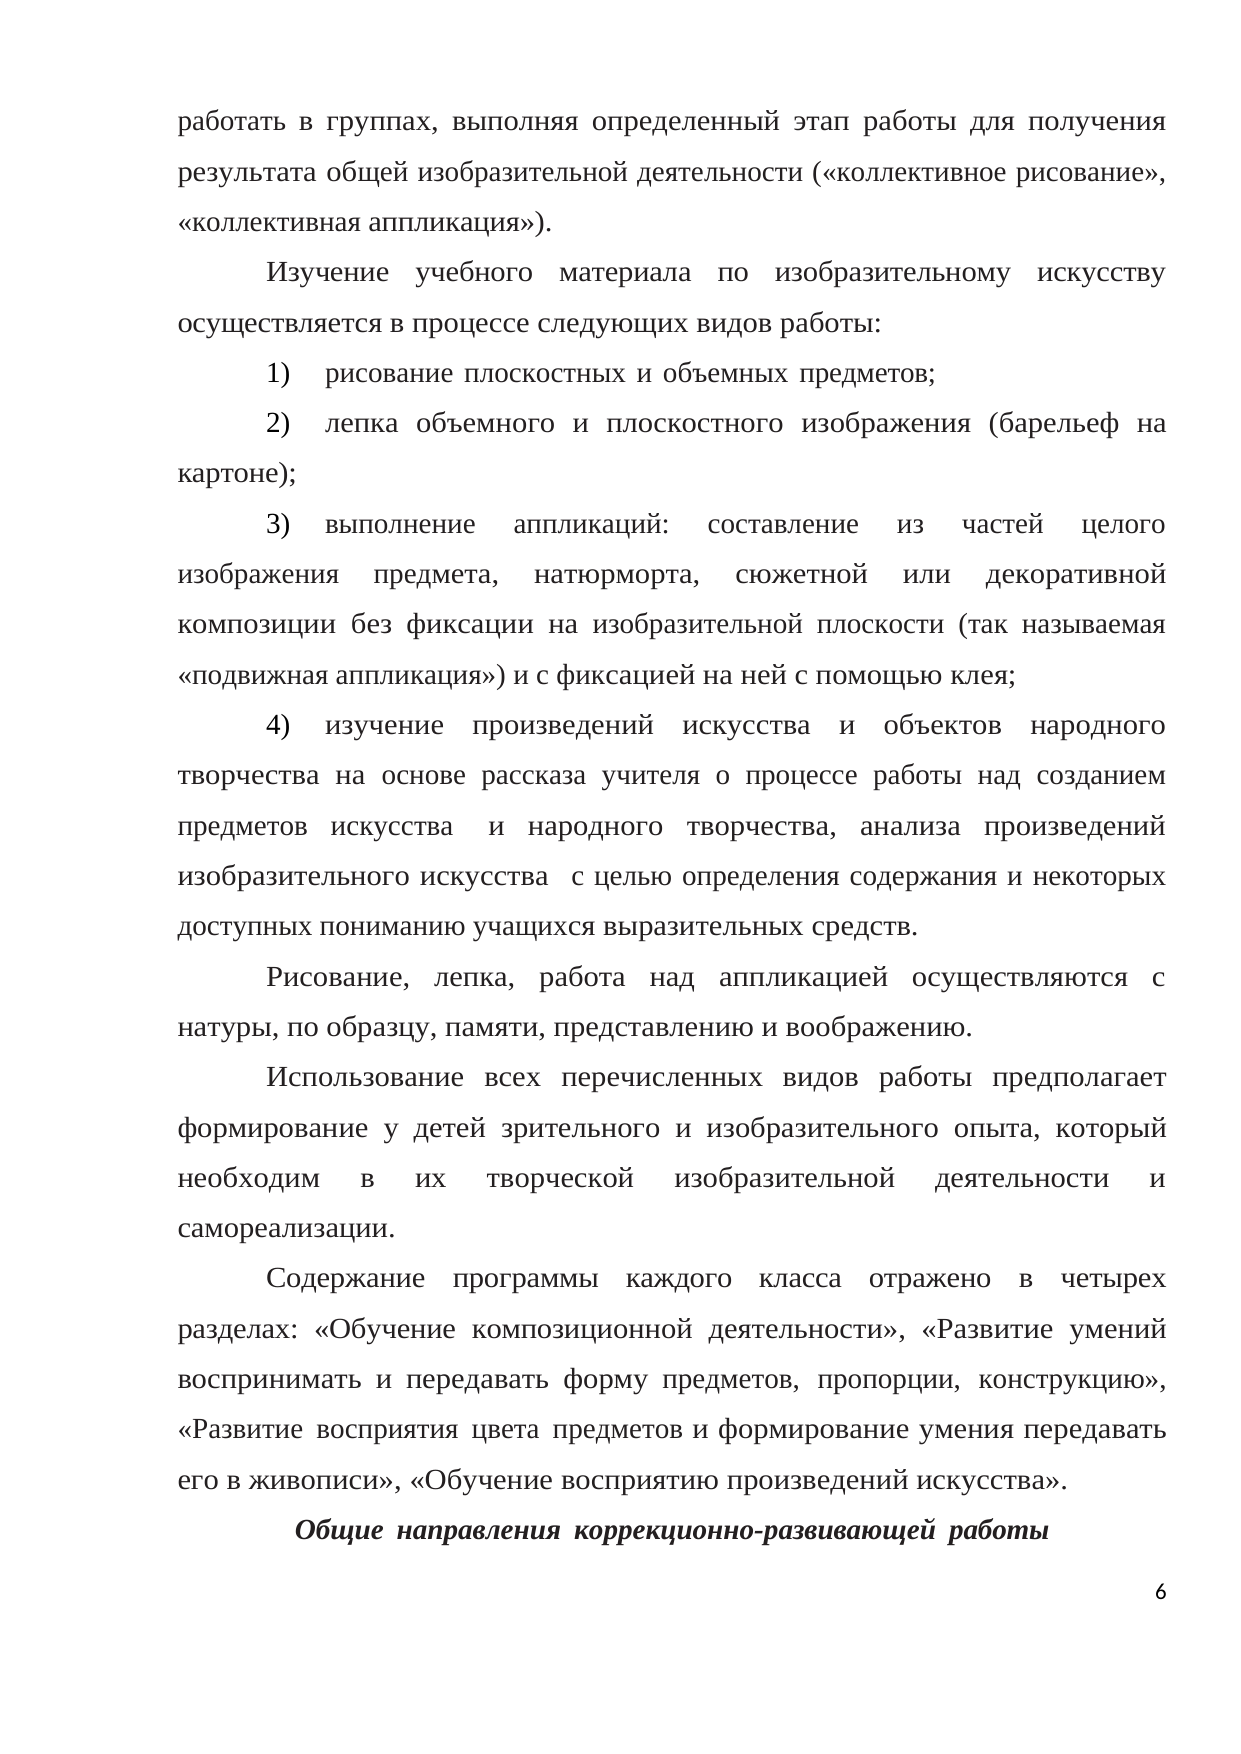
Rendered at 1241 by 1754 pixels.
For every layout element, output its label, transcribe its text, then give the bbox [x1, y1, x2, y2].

text Рисование, лепка, работа над аппликацией осуществляются с натуры, по образцу, памяти, представлению и воображению. [177, 959, 1167, 1043]
text Содержание программы каждого класса отражено в четырех разделах: «Обучение композиционной деятельности», «Развитие умений воспринимать и передавать форму предметов, пропорции, конструкцию», «Развитие восприятия цвета предметов и формирование умения передавать его в живописи», «Обучение восприятию произведений искусства». [177, 1261, 1167, 1495]
list выполнение аппликаций: составление из частей целого изображения предмета, натюрморта, сюжетной или декоративной композиции без фиксации на изобразительной плоскости (так называемая «подвижная аппликация») и с фиксацией на ней с помощью клея; [177, 506, 1167, 690]
text Общие направления коррекционно-развивающей работы [177, 1512, 1167, 1546]
list рисование плоскостных и объемных предметов; [177, 355, 1167, 388]
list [177, 103, 1167, 238]
text Изучение учебного материала по изобразительному искусству осуществляется в процессе следующих видов работы: [177, 254, 1167, 338]
list лепка объемного и плоскостного изображения (барельеф на картоне); [177, 405, 1167, 489]
text Использование всех перечисленных видов работы предполагает формирование у детей зрительного и изобразительного опыта, который необходим в их творческой изобразительной деятельности и самореализации. [177, 1059, 1167, 1244]
list изучение произведений искусства и объектов народного творчества на основе рассказа учителя о процессе работы над созданием предметов искусства и народного творчества, анализа произведений изобразительного искусства с целью определения содержания и некоторых доступных пониманию учащихся выразительных средств. [177, 707, 1167, 942]
